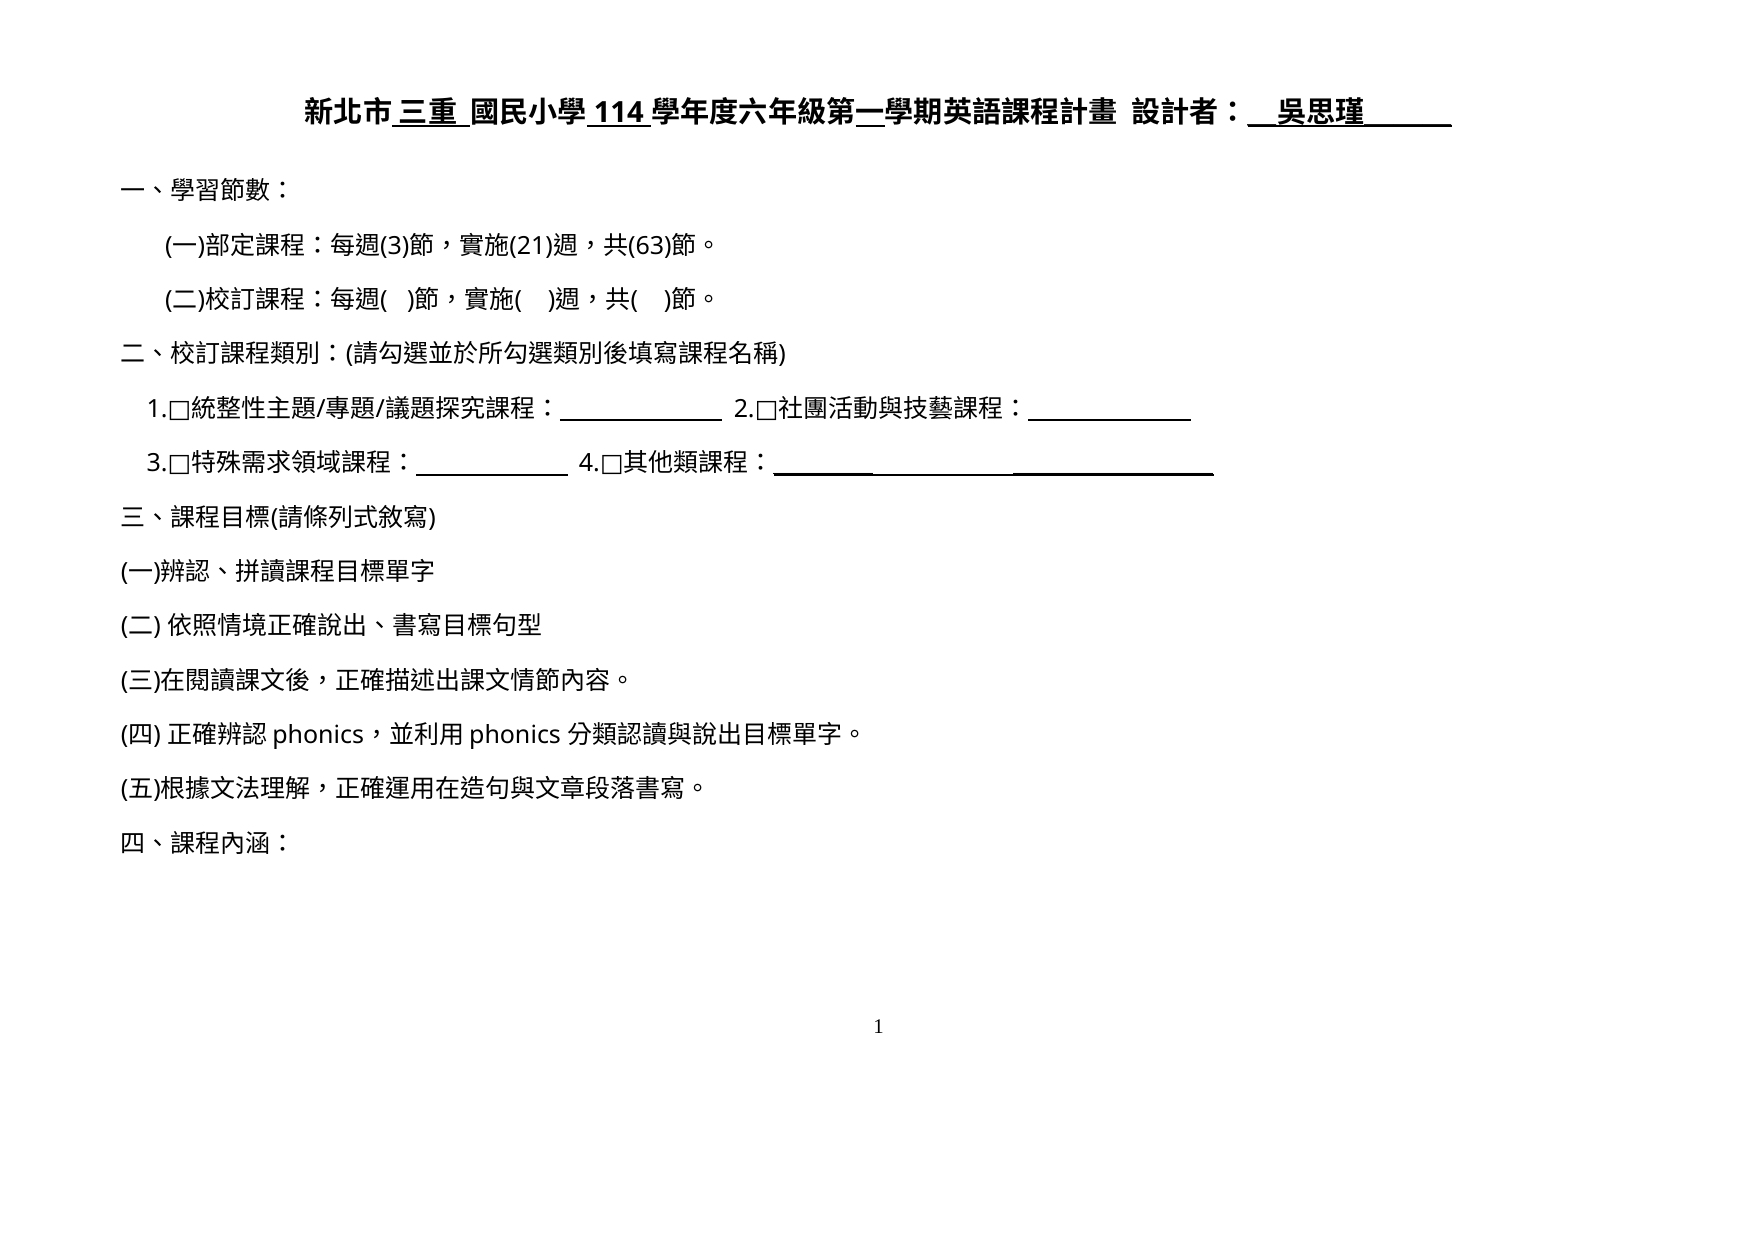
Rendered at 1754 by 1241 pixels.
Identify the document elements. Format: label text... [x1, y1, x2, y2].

text 3.□特殊需求領域課程： 4.□其他類課程：＿＿＿＿ ＿＿＿＿＿＿＿＿ [118, 443, 1636, 479]
text 三、課程目標(請條列式敘寫) [118, 497, 1636, 533]
text (五)根據文法理解，正確運用在造句與文章段落書寫。 [118, 769, 1636, 805]
text 二、校訂課程類別：(請勾選並於所勾選類別後填寫課程名稱) [118, 334, 1636, 370]
text (三)在閱讀課文後，正確描述出課文情節內容。 [118, 660, 1636, 696]
text (二) 依照情境正確說出、書寫目標句型 [118, 606, 1636, 642]
text 一、學習節數： [118, 171, 1636, 207]
text (一)辨認、拼讀課程目標單字 [118, 551, 1636, 588]
text 四、課程內涵： [118, 823, 1636, 859]
text (二)校訂課程：每週( )節，實施( )週，共( )節。 [162, 279, 1636, 316]
text (一)部定課程：每週(3)節，實施(21)週，共(63)節。 [162, 225, 1636, 261]
text 1.□統整性主題/專題/議題探究課程： 2.□社團活動與技藝課程： □ [118, 388, 1636, 424]
text (四) 正確辨認phonics，並利用phonics 分類認讀與說出目標單字。 [118, 714, 1636, 751]
text 新北市 三重 國民小學 114 學年度六年級第一學期英語課程計畫 設計者：＿吳思瑾＿＿＿ [118, 89, 1636, 131]
